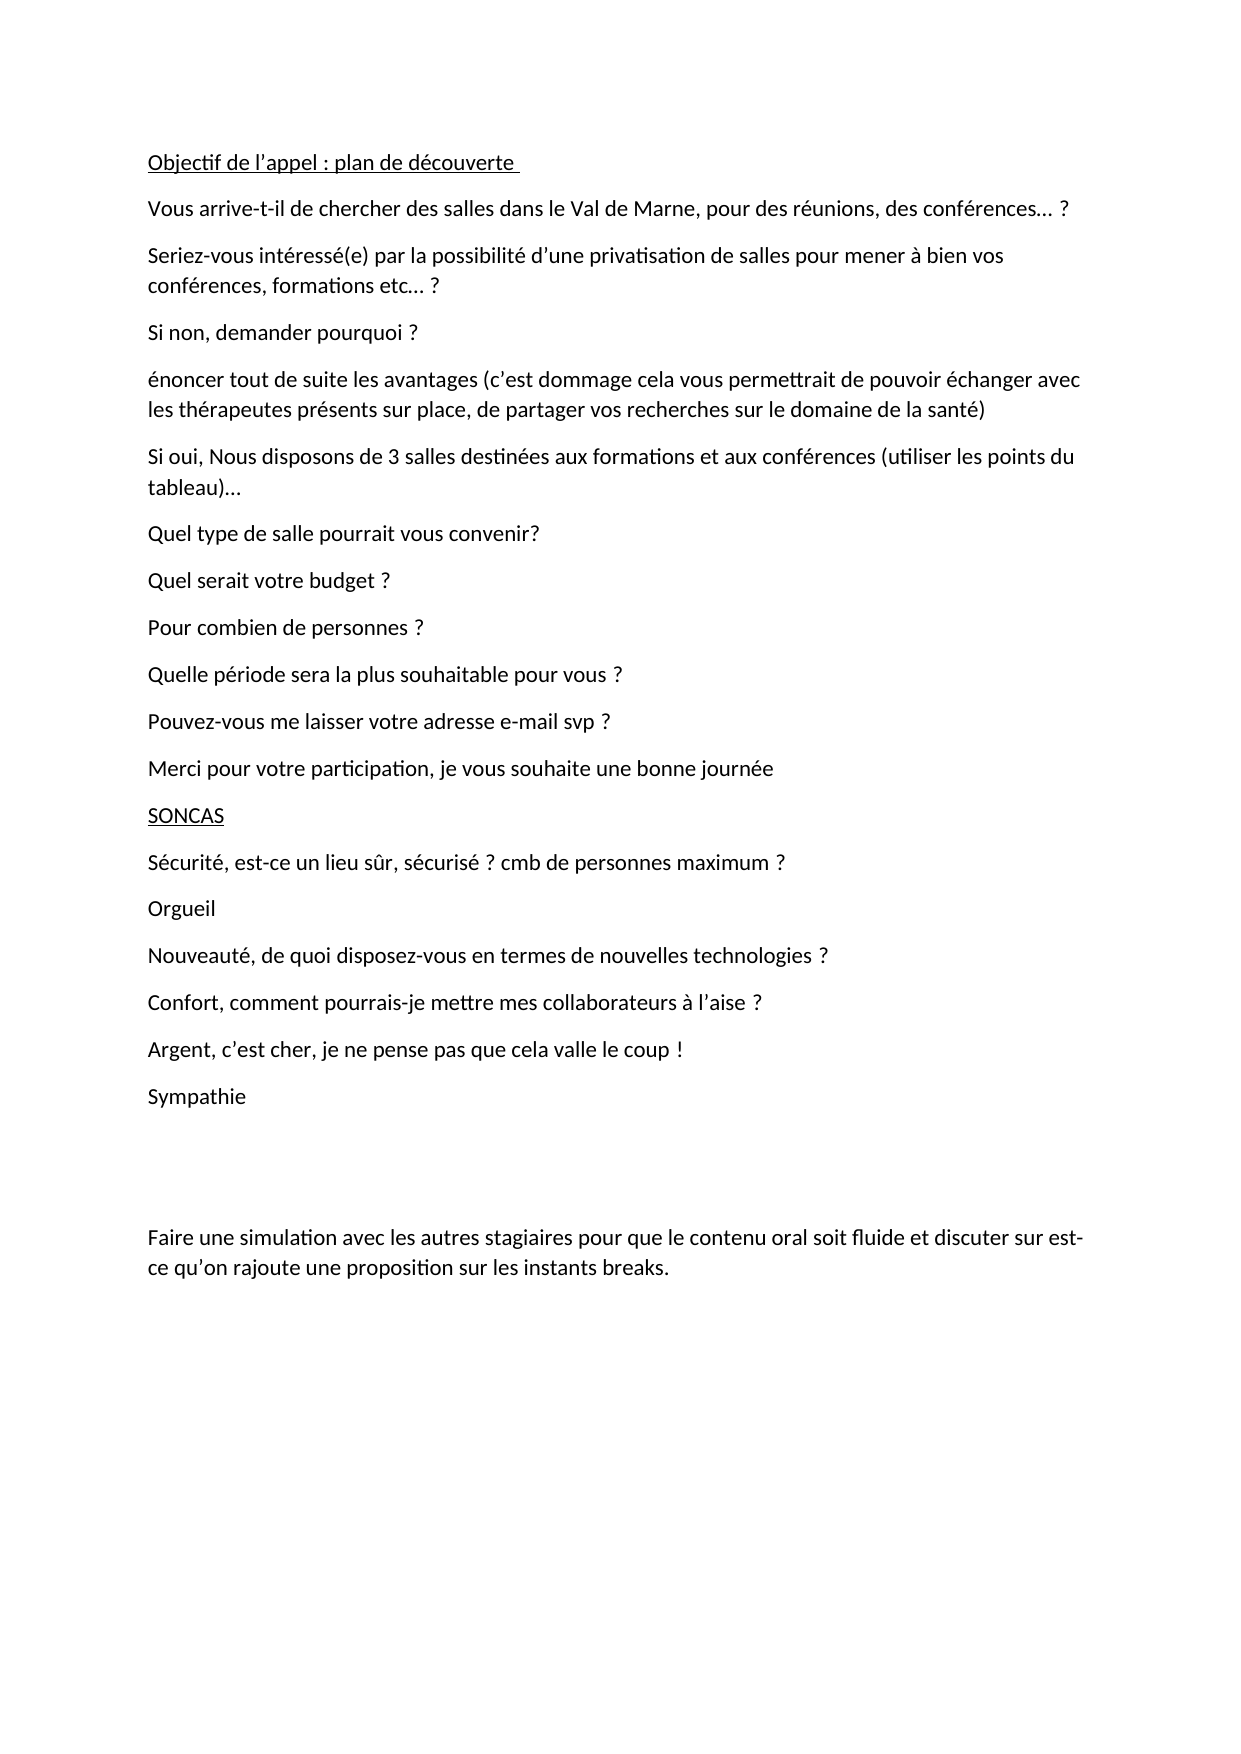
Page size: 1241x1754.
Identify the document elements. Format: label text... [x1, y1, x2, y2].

text Vous arrive-t-il de chercher des salles dans le Val de Marne, pour des réunions, des conférences… ? [148, 194, 1093, 222]
text Quelle période sera la plus souhaitable pour vous ? [148, 660, 1093, 688]
text Si oui, Nous disposons de 3 salles destinées aux formations et aux conférences (utiliser les points du tableau)… [148, 442, 1093, 501]
text Confort, comment pourrais-je mettre mes collaborateurs à l’aise ? [148, 988, 1093, 1016]
text Pouvez-vous me laisser votre adresse e-mail svp ? [148, 707, 1093, 735]
text Orgueil [148, 894, 1093, 922]
text Merci pour votre participation, je vous souhaite une bonne journée [148, 754, 1093, 782]
text Objectif de l’appel : plan de découverte [148, 148, 1093, 176]
text Faire une simulation avec les autres stagiaires pour que le contenu oral soit fluide et discuter sur est-ce qu’on rajoute une proposition sur les instants breaks. [148, 1223, 1093, 1281]
text Si non, demander pourquoi ? [148, 318, 1093, 346]
text SONCAS [148, 801, 1093, 829]
text Quel type de salle pourrait vous convenir? [148, 519, 1093, 547]
text énoncer tout de suite les avantages (c’est dommage cela vous permettrait de pouvoir échanger avec les thérapeutes présents sur place, de partager vos recherches sur le domaine de la santé) [148, 365, 1093, 423]
text Nouveauté, de quoi disposez-vous en termes de nouvelles technologies ? [148, 941, 1093, 969]
text Seriez-vous intéressé(e) par la possibilité d’une privatisation de salles pour mener à bien vos conférences, formations etc… ? [148, 241, 1093, 299]
text Sécurité, est-ce un lieu sûr, sécurisé ? cmb de personnes maximum ? [148, 848, 1093, 876]
text Sympathie [148, 1082, 1093, 1110]
text Argent, c’est cher, je ne pense pas que cela valle le coup ! [148, 1035, 1093, 1063]
text Pour combien de personnes ? [148, 613, 1093, 641]
text Quel serait votre budget ? [148, 566, 1093, 594]
